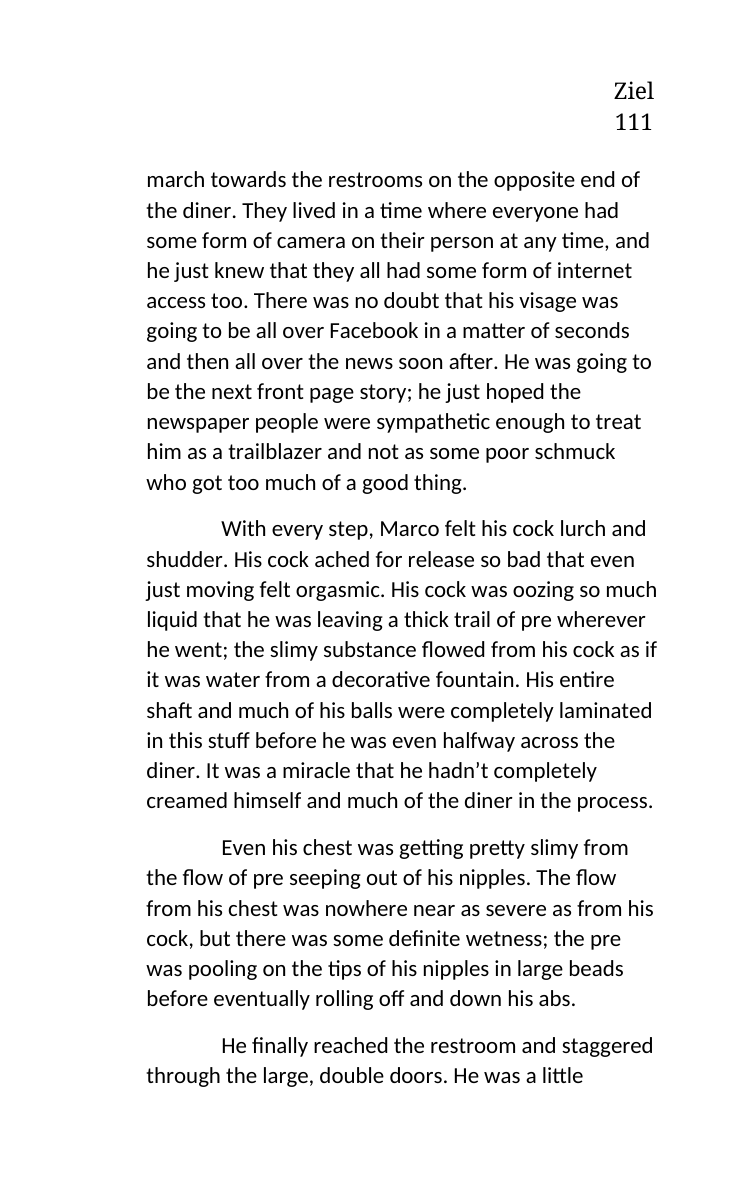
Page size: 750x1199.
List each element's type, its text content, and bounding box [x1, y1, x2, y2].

text With every step, Marco felt his cock lurch and shudder. His cock ached for release so bad that even just moving felt orgasmic. His cock was oozing so much liquid that he was leaving a thick trail of pre wherever he went; the slimy substance flowed from his cock as if it was water from a decorative fountain. His entire shaft and much of his balls were completely laminated in this stuff before he was even halfway across the diner. It was a miracle that he hadn’t completely creamed himself and much of the diner in the process. [146, 514, 660, 814]
text Even his chest was getting pretty slimy from the flow of pre seeping out of his nipples. The flow from his chest was nowhere near as severe as from his cock, but there was some definite wetness; the pre was pooling on the tips of his nipples in large beads before eventually rolling off and down his abs. [146, 833, 660, 1012]
